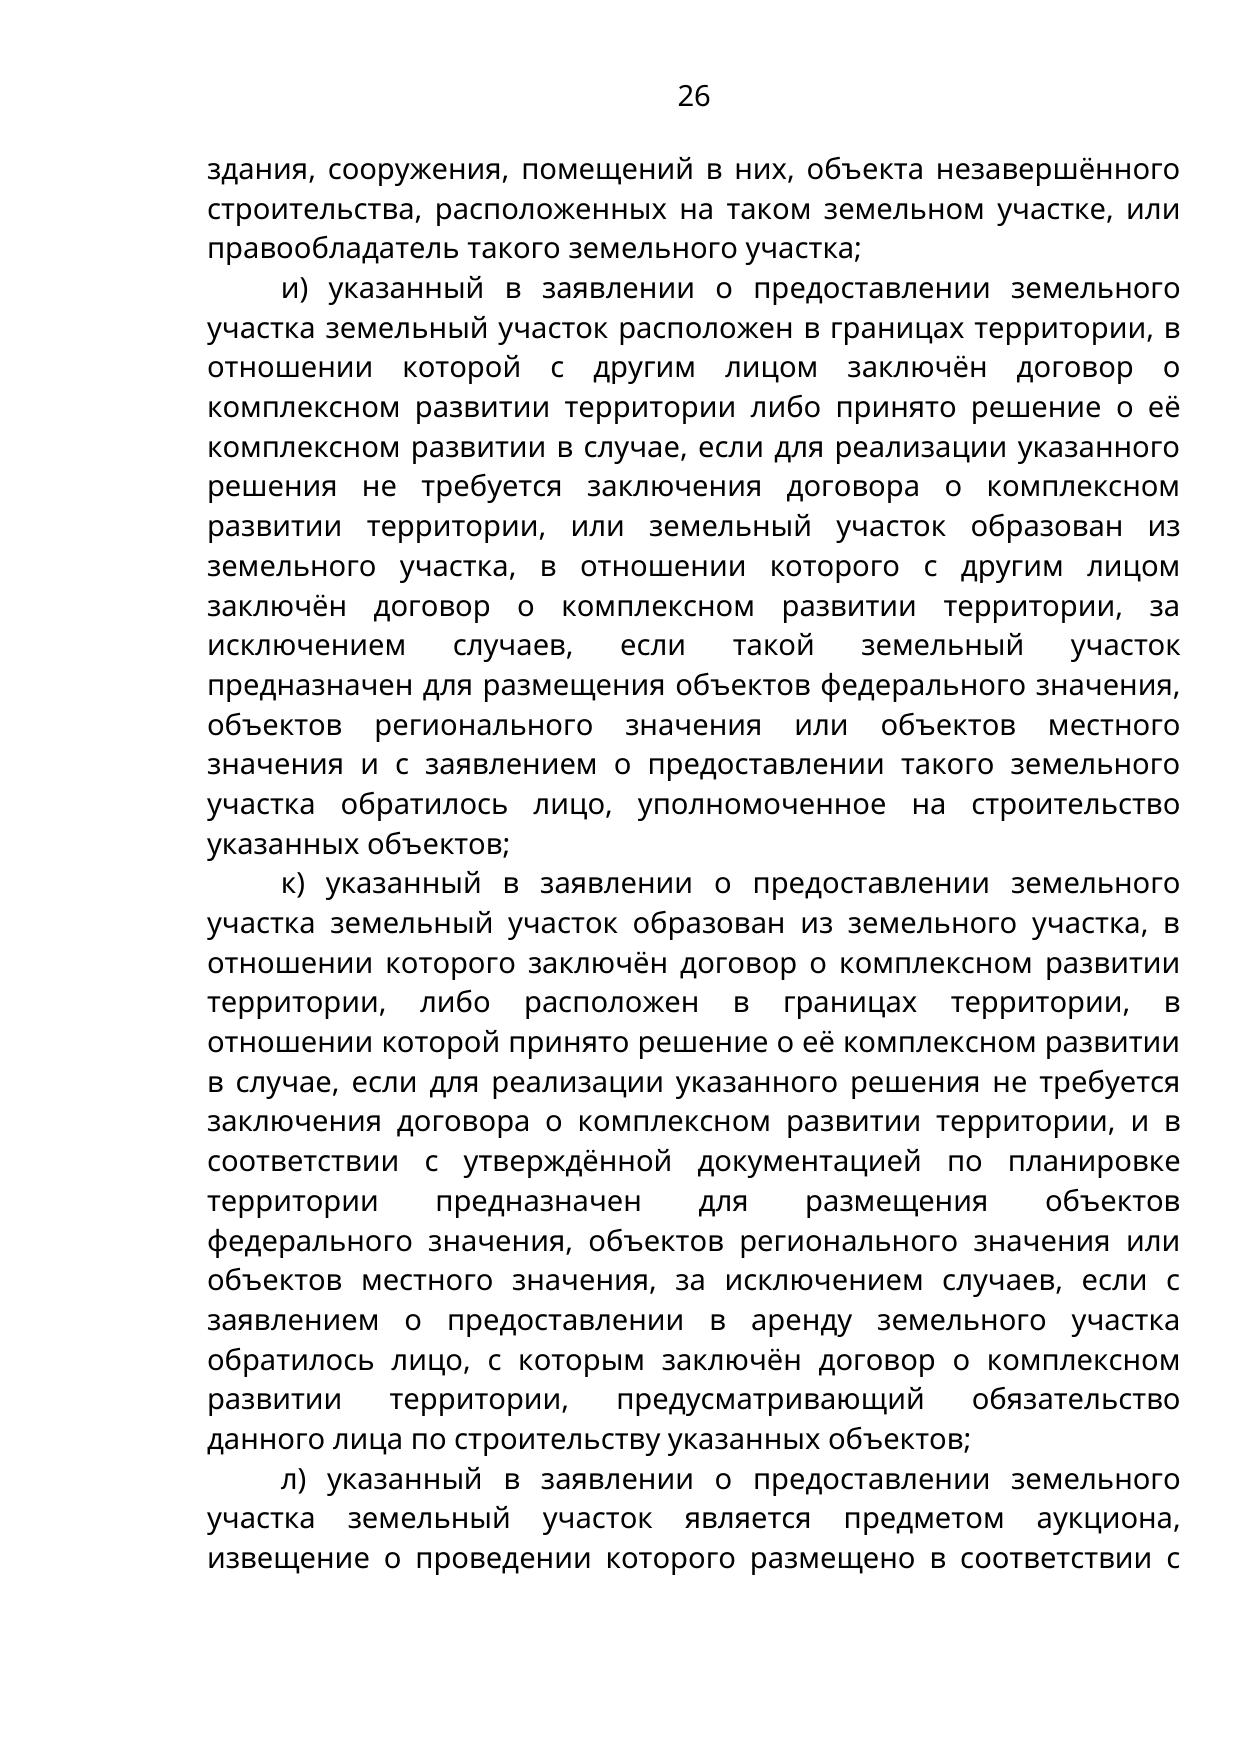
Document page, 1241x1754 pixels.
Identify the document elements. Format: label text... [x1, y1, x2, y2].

text и) указанный в заявлении о предоставлении земельного участка земельный участок расположен в границах территории, в отношении которой с другим лицом заключён договор о комплексном развитии территории либо принято решение о её комплексном развитии в случае, если для реализации указанного решения не требуется заключения договора о комплексном развитии территории, или земельный участок образован из земельного участка, в отношении которого с другим лицом заключён договор о комплексном развитии территории, за исключением случаев, если такой земельный участок предназначен для размещения объектов федерального значения, объектов регионального значения или объектов местного значения и с заявлением о предоставлении такого земельного участка обратилось лицо, уполномоченное на строительство указанных объектов; [207, 267, 1181, 863]
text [207, 148, 1181, 267]
text к) указанный в заявлении о предоставлении земельного участка земельный участок образован из земельного участка, в отношении которого заключён договор о комплексном развитии территории, либо расположен в границах территории, в отношении которой принято решение о её комплексном развитии в случае, если для реализации указанного решения не требуется заключения договора о комплексном развитии территории, и в соответствии с утверждённой документацией по планировке территории предназначен для размещения объектов федерального значения, объектов регионального значения или объектов местного значения, за исключением случаев, если с заявлением о предоставлении в аренду земельного участка обратилось лицо, с которым заключён договор о комплексном развитии территории, предусматривающий обязательство данного лица по строительству указанных объектов; [207, 863, 1181, 1458]
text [207, 1458, 1181, 1577]
